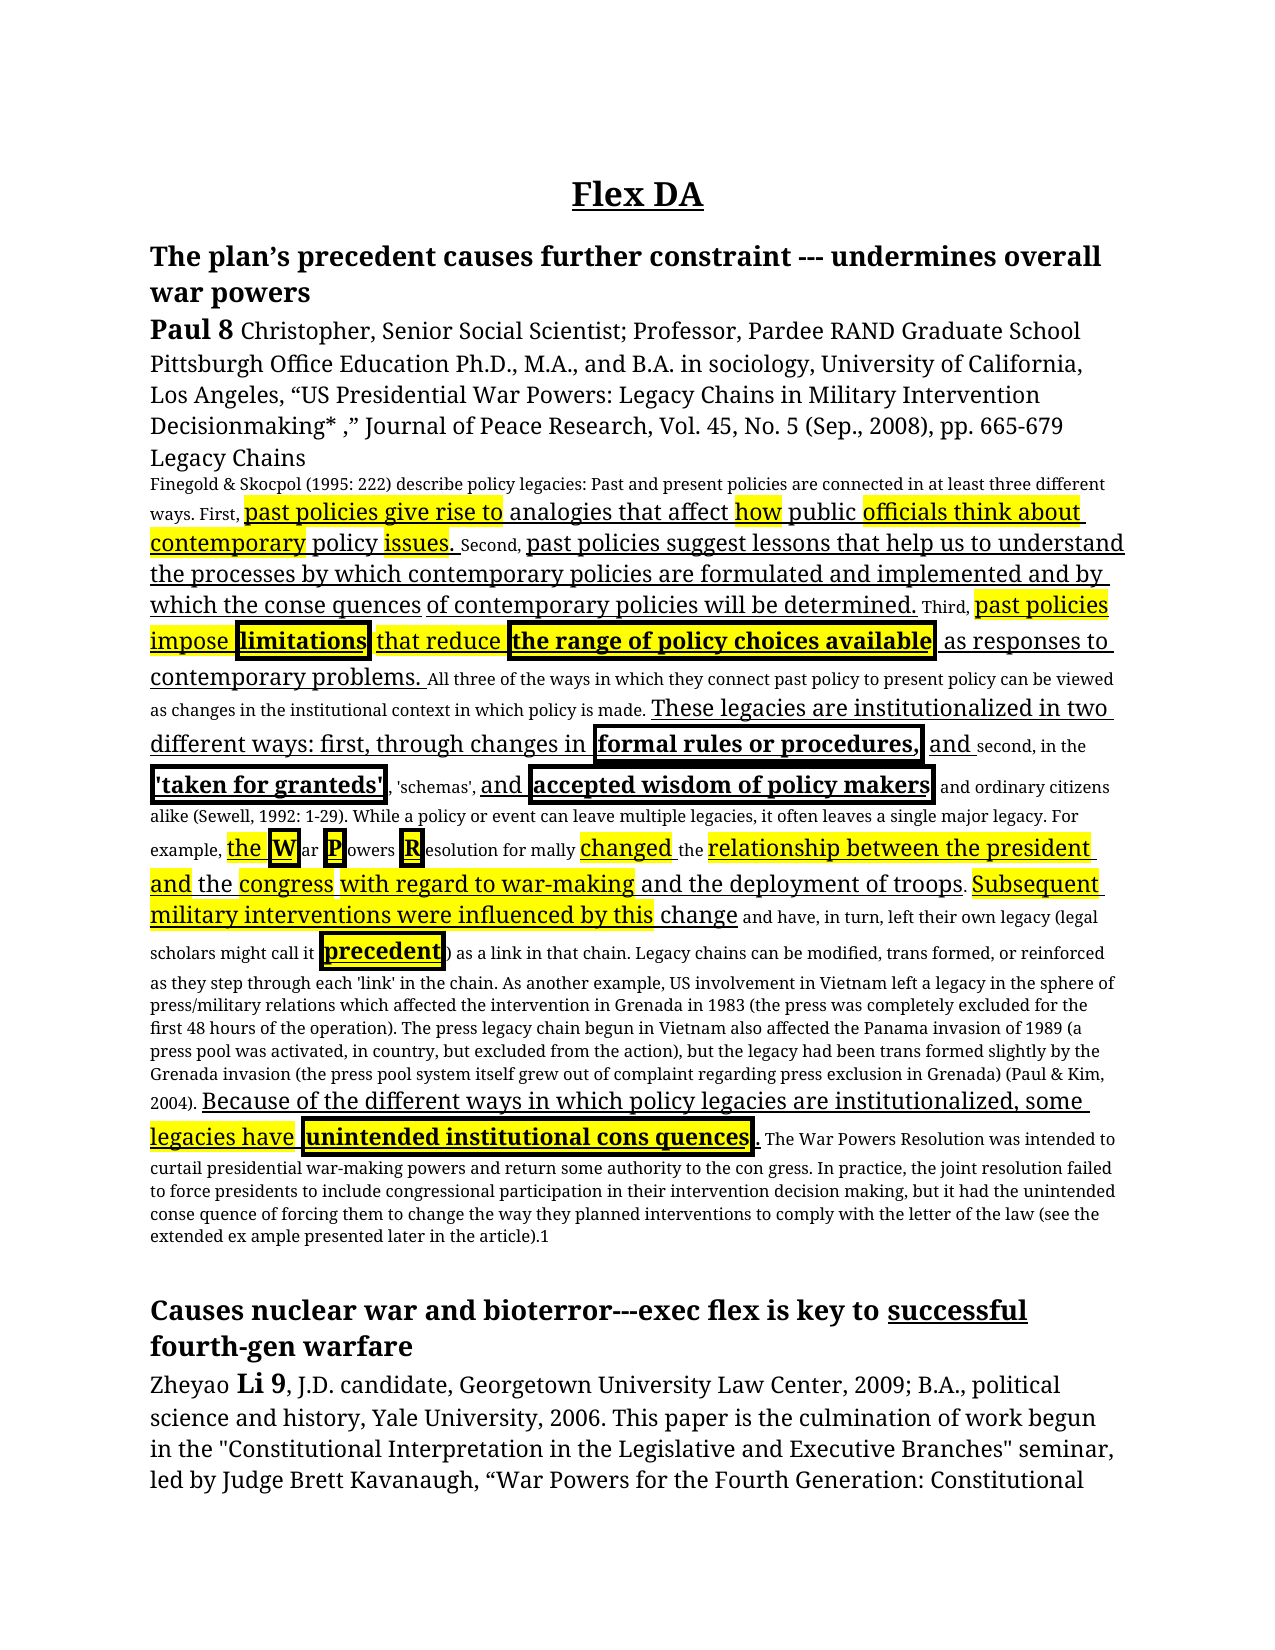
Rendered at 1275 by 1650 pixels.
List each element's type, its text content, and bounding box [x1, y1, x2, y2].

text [150, 1365, 1125, 1495]
text Finegold & Skocpol (1995: 222) describe policy legacies: Past and present policies are connected in at least three different ways. First, past policies give rise to analogies that affect how public officials think about contemporary policy issues. Second, past policies suggest lessons that help us to understand the processes by which contemporary policies are formulated and implemented and by which the conse quences of contemporary policies will be determined. Third, past policies impose limitations that reduce the range of policy choices available as responses to contemporary problems. All three of the ways in which they connect past policy to present policy can be viewed as changes in the institutional context in which policy is made. These legacies are institutionalized in two different ways: first, through changes in formal rules or procedures, and second, in the 'taken for granteds', 'schemas', and accepted wisdom of policy makers and ordinary citizens alike (Sewell, 1992: 1-29). While a policy or event can leave multiple legacies, it often leaves a single major legacy. For example, the War Powers Resolution for mally changed the relationship between the president and the congress with regard to war-making and the deployment of troops. Subsequent military interventions were influenced by this change and have, in turn, left their own legacy (legal scholars might call it precedent) as a link in that chain. Legacy chains can be modified, trans formed, or reinforced as they step through each 'link' in the chain. As another example, US involvement in Vietnam left a legacy in the sphere of press/military relations which affected the intervention in Grenada in 1983 (the press was completely excluded for the first 48 hours of the operation). The press legacy chain begun in Vietnam also affected the Panama invasion of 1989 (a press pool was activated, in country, but excluded from the action), but the legacy had been trans formed slightly by the Grenada invasion (the press pool system itself grew out of complaint regarding press exclusion in Grenada) (Paul & Kim, 2004). Because of the different ways in which policy legacies are institutionalized, some legacies have unintended institutional cons quences. The War Powers Resolution was intended to curtail presidential war-making powers and return some authority to the con gress. In practice, the joint resolution failed to force presidents to include congressional participation in their intervention decision making, but it had the unintended conse quence of forcing them to change the way they planned interventions to comply with the letter of the law (see the extended ex ample presented later in the article).1 [150, 473, 1125, 1247]
subtitle Flex DA [150, 171, 1125, 216]
text Legacy Chains [150, 441, 1125, 473]
subtitle The plan’s precedent causes further constraint --- undermines overall war powers [150, 237, 1125, 311]
text Paul 8 Christopher, Senior Social Scientist; Professor, Pardee RAND Graduate School Pittsburgh Office Education Ph.D., M.A., and B.A. in sociology, University of California, Los Angeles, “US Presidential War Powers: Legacy Chains in Military Intervention Decisionmaking* ,” Journal of Peace Research, Vol. 45, No. 5 (Sep., 2008), pp. 665-679 [150, 311, 1125, 441]
subtitle Causes nuclear war and bioterror---exec flex is key to successful fourth-gen warfare [150, 1291, 1125, 1365]
